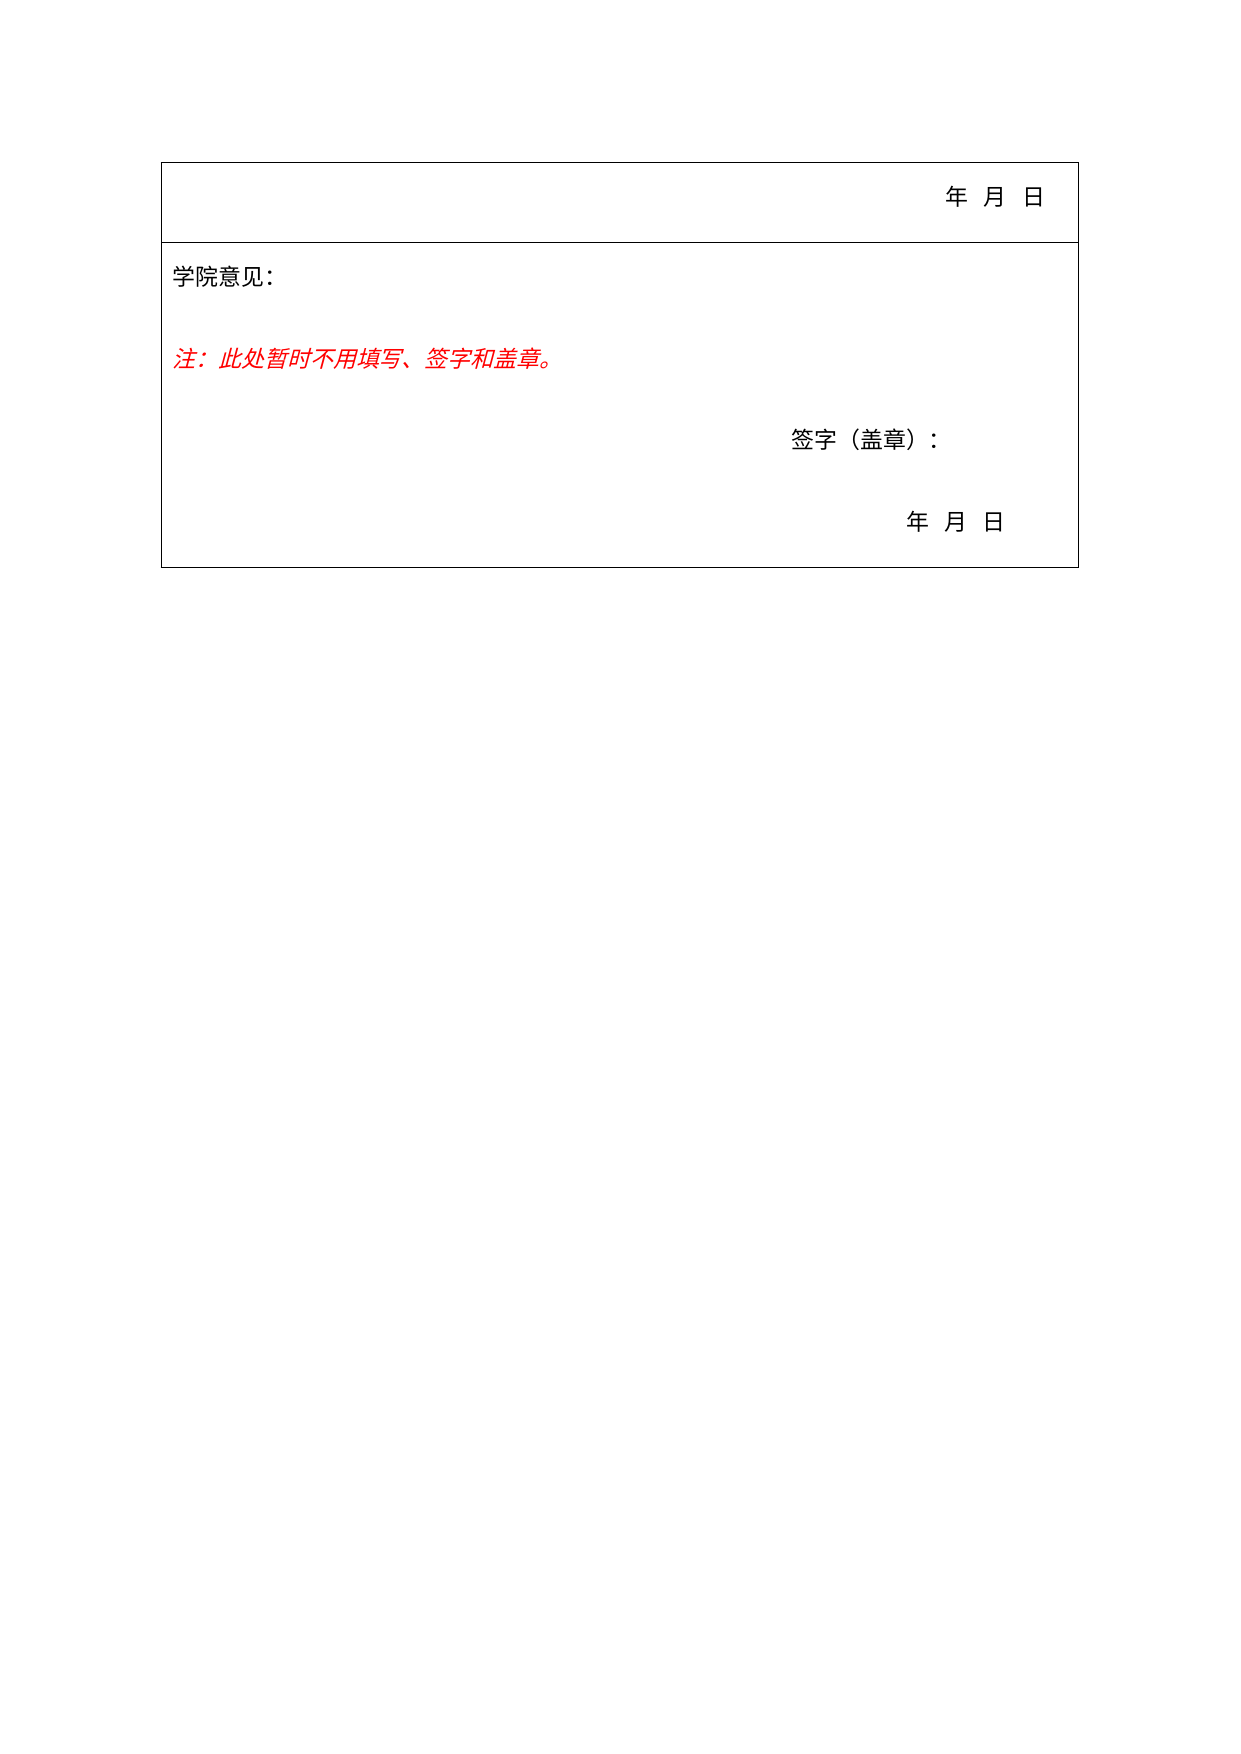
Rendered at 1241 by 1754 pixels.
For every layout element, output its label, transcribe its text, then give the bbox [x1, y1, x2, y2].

table_cell 学院意见： 注：此处暂时不用填写、签字和盖章。 签字（盖章）： 年 月 日 [162, 243, 1078, 567]
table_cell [162, 163, 1078, 242]
